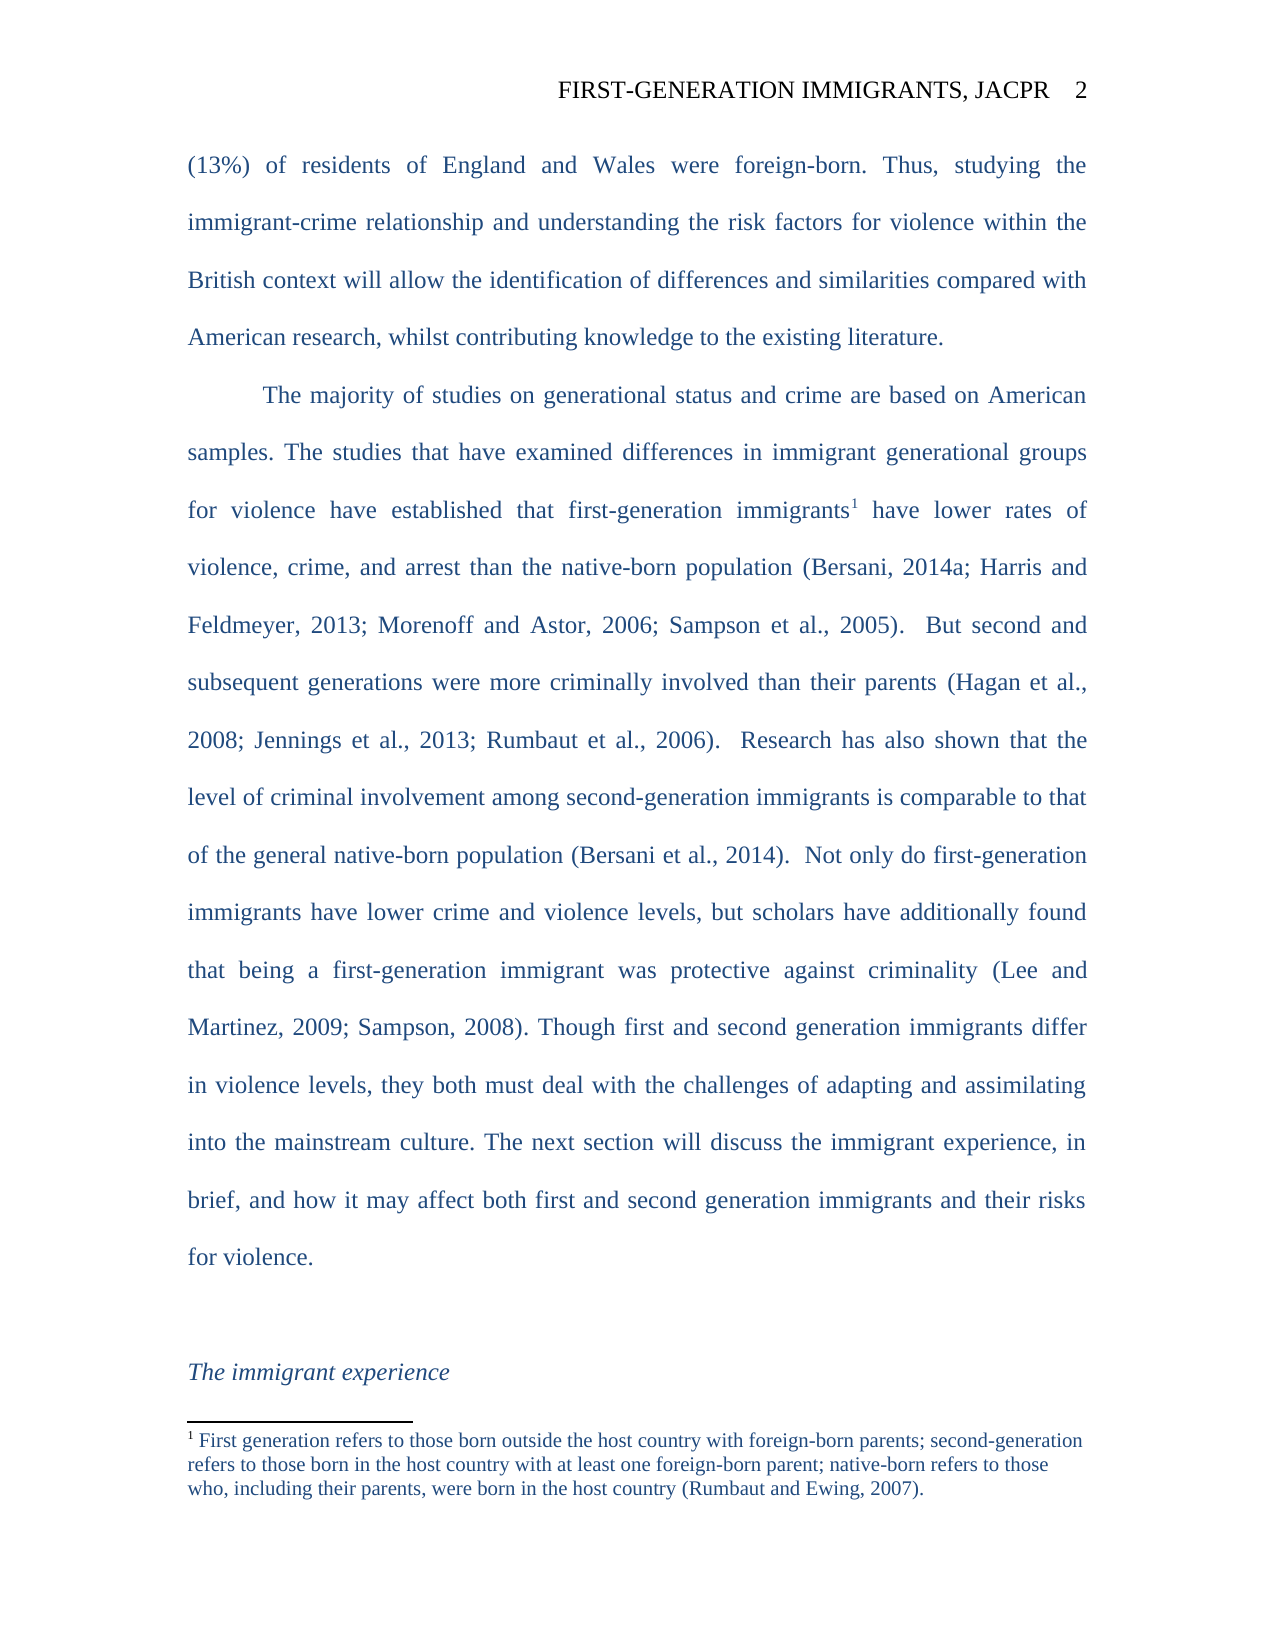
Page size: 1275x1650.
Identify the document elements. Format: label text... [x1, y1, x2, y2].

text The majority of studies on generational status and crime are based on American samples. The studies that have examined differences in immigrant generational groups for violence have established that first-generation immigrants have lower rates of violence, crime, and arrest than the native-born population (Bersani, 2014a; Harris and Feldmeyer, 2013; Morenoff and Astor, 2006; Sampson et al., 2005). But second and subsequent generations were more criminally involved than their parents (Hagan et al., 2008; Jennings et al., 2013; Rumbaut et al., 2006). Research has also shown that the level of criminal involvement among second-generation immigrants is comparable to that of the general native-born population (Bersani et al., 2014). Not only do first-generation immigrants have lower crime and violence levels, but scholars have additionally found that being a first-generation immigrant was protective against criminality (Lee and Martinez, 2009; Sampson, 2008). Though first and second generation immigrants differ in violence levels, they both must deal with the challenges of adapting and assimilating into the mainstream culture. The next section will discuss the immigrant experience, in brief, and how it may affect both first and second generation immigrants and their risks for violence. [187, 380, 1087, 1271]
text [187, 150, 1087, 351]
subtitle The immigrant experience [187, 1357, 1087, 1386]
